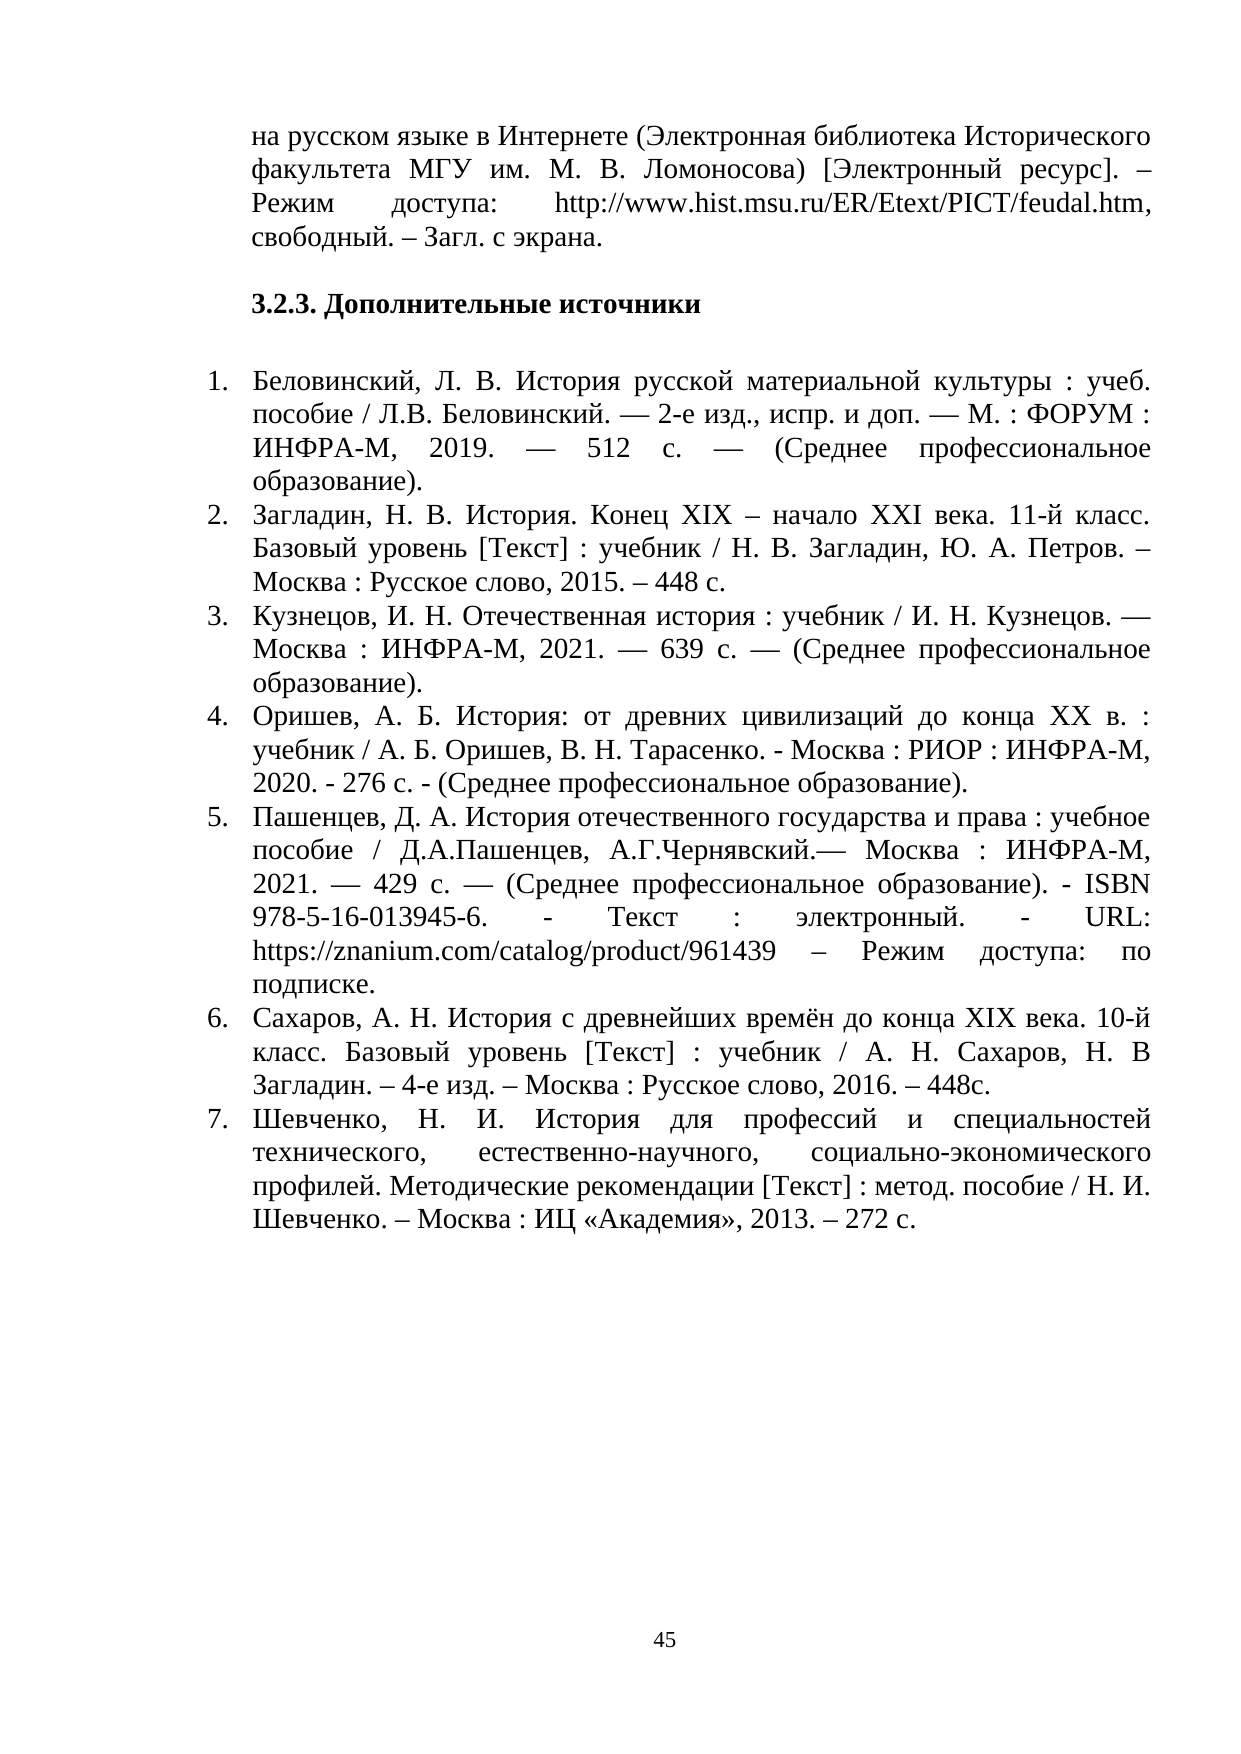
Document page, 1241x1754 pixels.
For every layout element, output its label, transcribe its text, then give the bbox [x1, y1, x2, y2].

list Оришев, А. Б. История: от древних цивилизаций до конца XX в. : учебник / А. Б. Оришев, В. Н. Тарасенко. - Москва : РИОР : ИНФРА-М, 2020. - 276 с. - (Среднее профессиональное образование). [207, 698, 1152, 799]
list Беловинский, Л. В. История русской материальной культуры : учеб. пособие / Л.В. Беловинский. — 2-е изд., испр. и доп. — М. : ФОРУМ : ИНФРА-М, 2019. — 512 с. — (Среднее профессиональное образование). [207, 363, 1152, 497]
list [207, 118, 1152, 252]
list Кузнецов, И. Н. Отечественная история : учебник / И. Н. Кузнецов. — Москва : ИНФРА-М, 2021. — 639 с. — (Среднее профессиональное образование). [207, 598, 1152, 698]
list Сахаров, А. Н. История с древнейших времён до конца ХIХ века. 10-й класс. Базовый уровень [Текст] : учебник / А. Н. Сахаров, Н. В Загладин. – 4-е изд. – Москва : Русское слово, 2016. – 448с. [207, 1000, 1152, 1101]
list Пашенцев, Д. А. История отечественного государства и права : учебное пособие / Д.А.Пашенцев, А.Г.Чернявский.— Москва : ИНФРА-М, 2021. — 429 с. — (Среднее профессиональное образование). - ISBN 978-5-16-013945-6. - Текст : электронный. - URL: https://znanium.com/catalog/product/961439 – Режим доступа: по подписке. [207, 799, 1152, 1000]
list Шевченко, Н. И. История для профессий и специальностей технического, естественно-научного, социально-экономического профилей. Методические рекомендации [Текст] : метод. пособие / Н. И. Шевченко. – Москва : ИЦ «Академия», 2013. – 272 с. [207, 1101, 1152, 1235]
list Загладин, Н. В. История. Конец XIX – начало XXI века. 11-й класс. Базовый уровень [Текст] : учебник / Н. В. Загладин, Ю. А. Петров. – Москва : Русское слово, 2015. – 448 с. [207, 497, 1152, 598]
text 3.2.3. Дополнительные источники [177, 286, 1152, 319]
